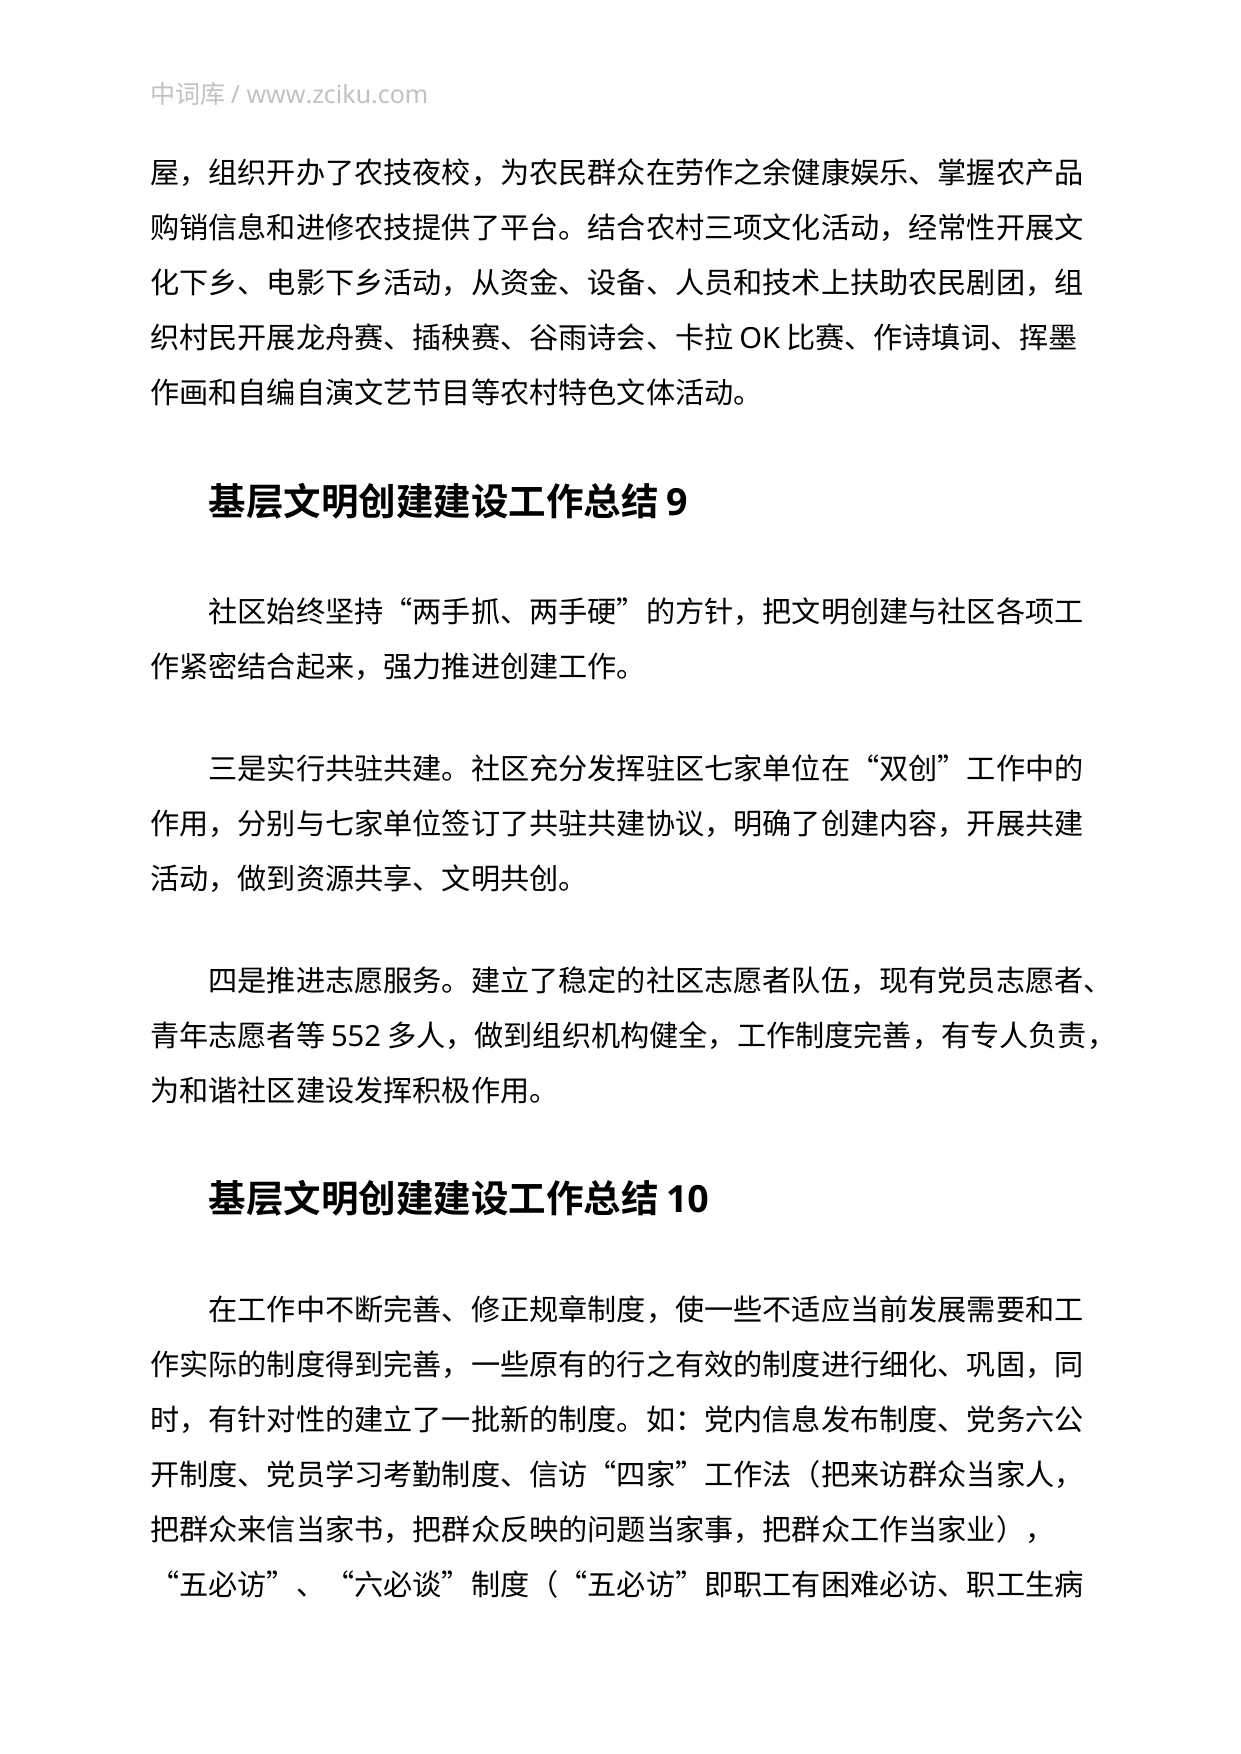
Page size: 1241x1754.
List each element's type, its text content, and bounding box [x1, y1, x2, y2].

text 三是实行共驻共建。社区充分发挥驻区七家单位在“双创”工作中的作用，分别与七家单位签订了共驻共建协议，明确了创建内容，开展共建活动，做到资源共享、文明共创。 [150, 746, 1090, 898]
text 四是推进志愿服务。建立了稳定的社区志愿者队伍，现有党员志愿者、青年志愿者等552多人，做到组织机构健全，工作制度完善，有专人负责，为和谐社区建设发挥积极作用。 [150, 957, 1090, 1109]
text 社区始终坚持“两手抓、两手硬”的方针，把文明创建与社区各项工作紧密结合起来，强力推进创建工作。 [150, 589, 1090, 686]
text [150, 150, 1090, 412]
text 基层文明创建建设工作总结10 [150, 1169, 1090, 1223]
text 基层文明创建建设工作总结9 [150, 471, 1090, 526]
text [150, 1287, 1090, 1603]
